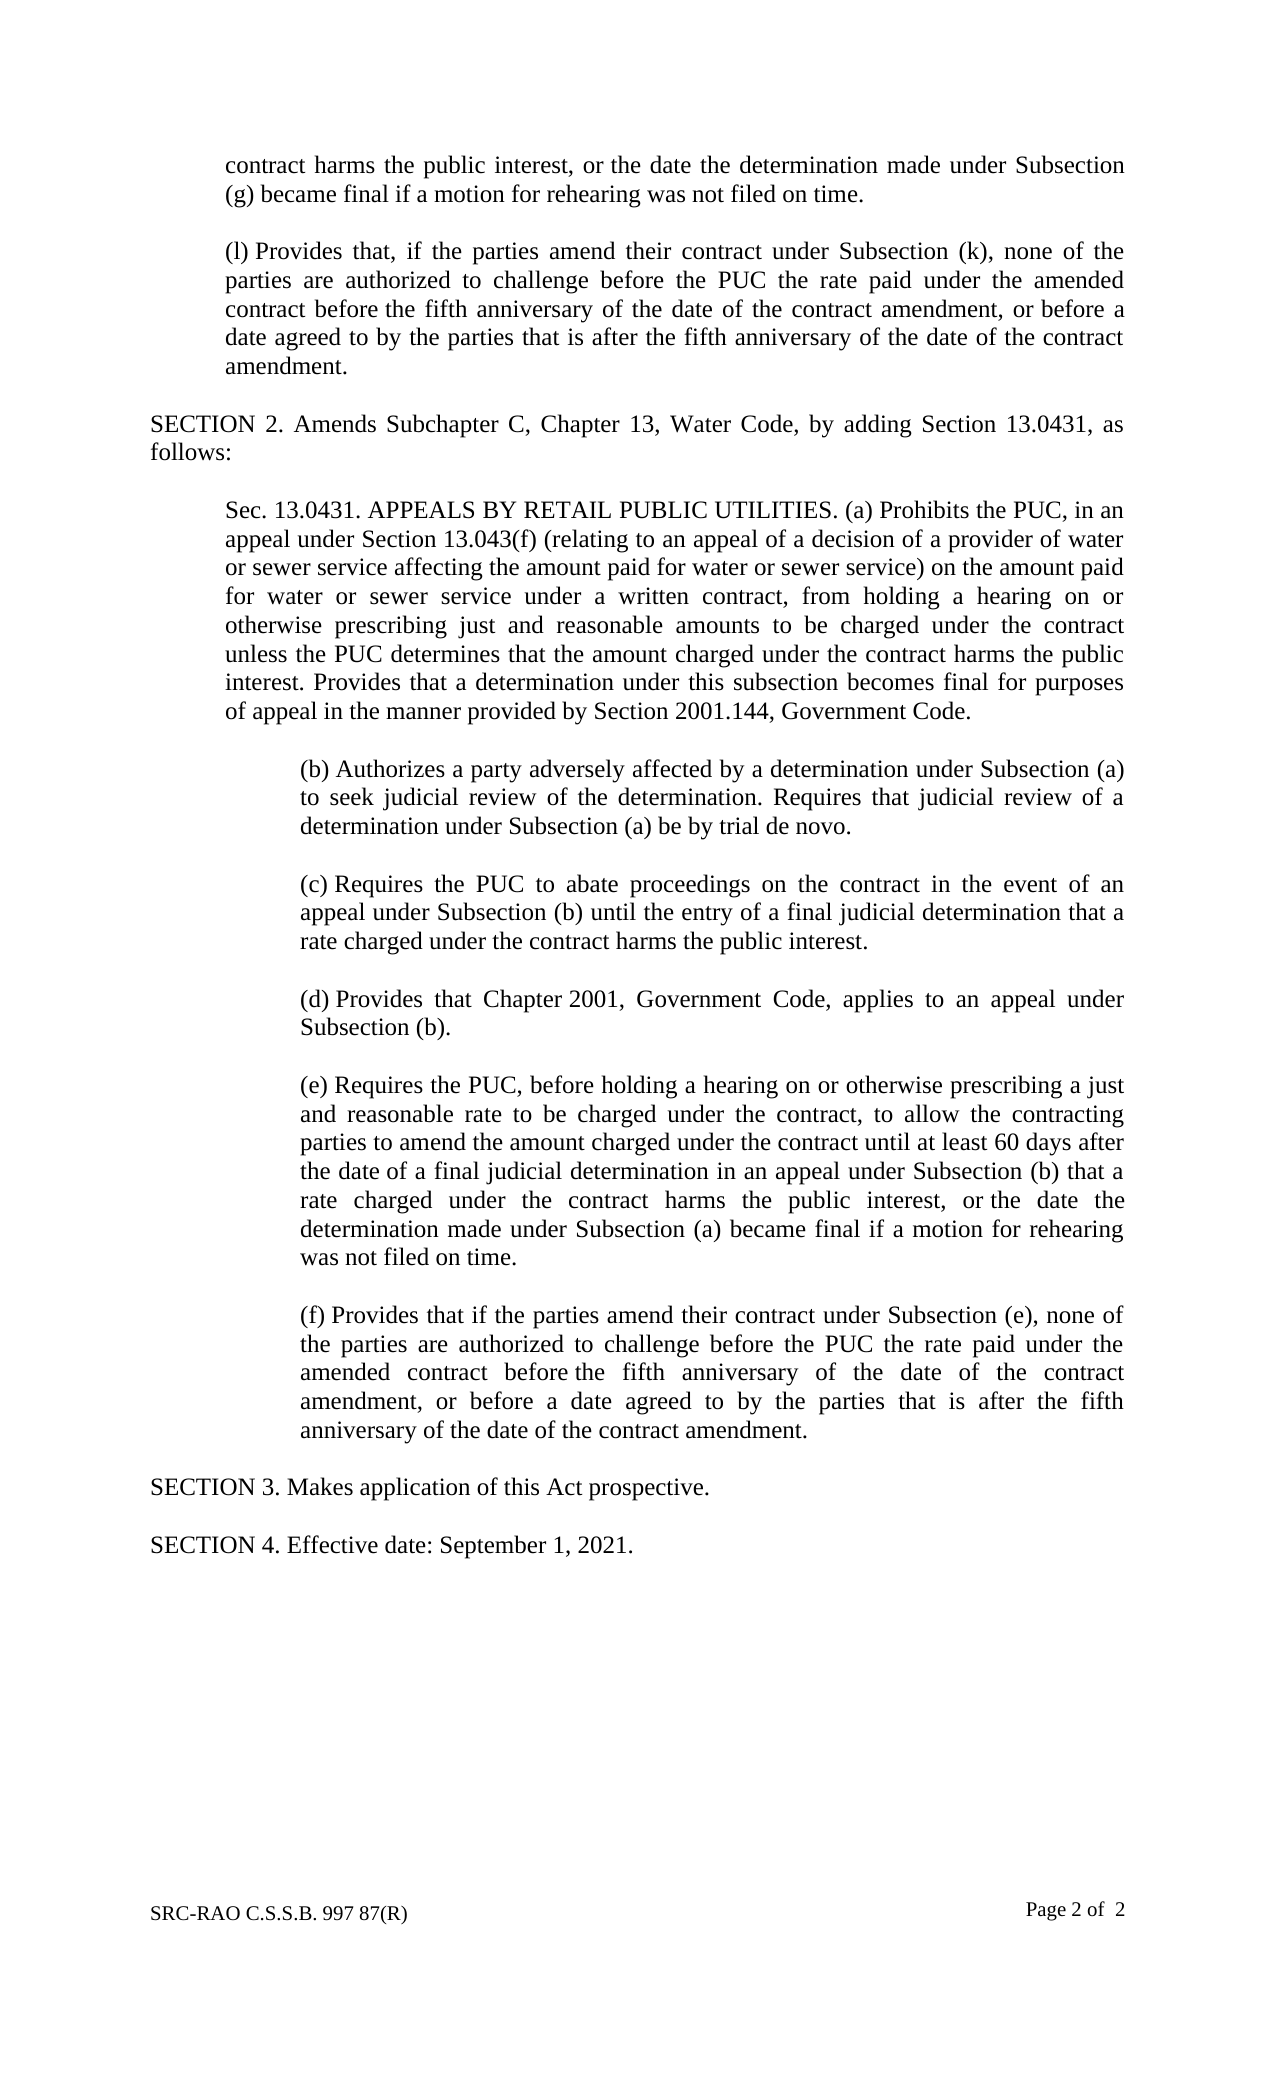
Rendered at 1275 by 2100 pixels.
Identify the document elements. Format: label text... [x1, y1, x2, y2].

text (c) Requires the PUC to abate proceedings on the contract in the event of an appeal under Subsection (b) until the entry of a final judicial determination that a rate charged under the contract harms the public interest. [300, 869, 1125, 955]
text SECTION 3. Makes application of this Act prospective. [150, 1472, 1125, 1501]
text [225, 150, 1125, 207]
text SECTION 4. Effective date: September 1, 2021. [150, 1530, 1125, 1559]
text (f) Provides that if the parties amend their contract under Subsection (e), none of the parties are authorized to challenge before the PUC the rate paid under the amended contract before the fifth anniversary of the date of the contract amendment, or before a date agreed to by the parties that is after the fifth anniversary of the date of the contract amendment. [300, 1300, 1125, 1444]
text Sec. 13.0431. APPEALS BY RETAIL PUBLIC UTILITIES. (a) Prohibits the PUC, in an appeal under Section 13.043(f) (relating to an appeal of a decision of a provider of water or sewer service affecting the amount paid for water or sewer service) on the amount paid for water or sewer service under a written contract, from holding a hearing on or otherwise prescribing just and reasonable amounts to be charged under the contract unless the PUC determines that the amount charged under the contract harms the public interest. Provides that a determination under this subsection becomes final for purposes of appeal in the manner provided by Section 2001.144, Government Code. [225, 495, 1125, 725]
text (b) Authorizes a party adversely affected by a determination under Subsection (a) to seek judicial review of the determination. Requires that judicial review of a determination under Subsection (a) be by trial de novo. [300, 754, 1125, 840]
text (e) Requires the PUC, before holding a hearing on or otherwise prescribing a just and reasonable rate to be charged under the contract, to allow the contracting parties to amend the amount charged under the contract until at least 60 days after the date of a final judicial determination in an appeal under Subsection (b) that a rate charged under the contract harms the public interest, or the date the determination made under Subsection (a) became final if a motion for rehearing was not filed on time. [300, 1070, 1125, 1271]
text (d) Provides that Chapter 2001, Government Code, applies to an appeal under Subsection (b). [300, 984, 1125, 1041]
text SECTION 2. Amends Subchapter C, Chapter 13, Water Code, by adding Section 13.0431, as follows: [150, 409, 1125, 466]
text (l) Provides that, if the parties amend their contract under Subsection (k), none of the parties are authorized to challenge before the PUC the rate paid under the amended contract before the fifth anniversary of the date of the contract amendment, or before a date agreed to by the parties that is after the fifth anniversary of the date of the contract amendment. [225, 236, 1125, 380]
